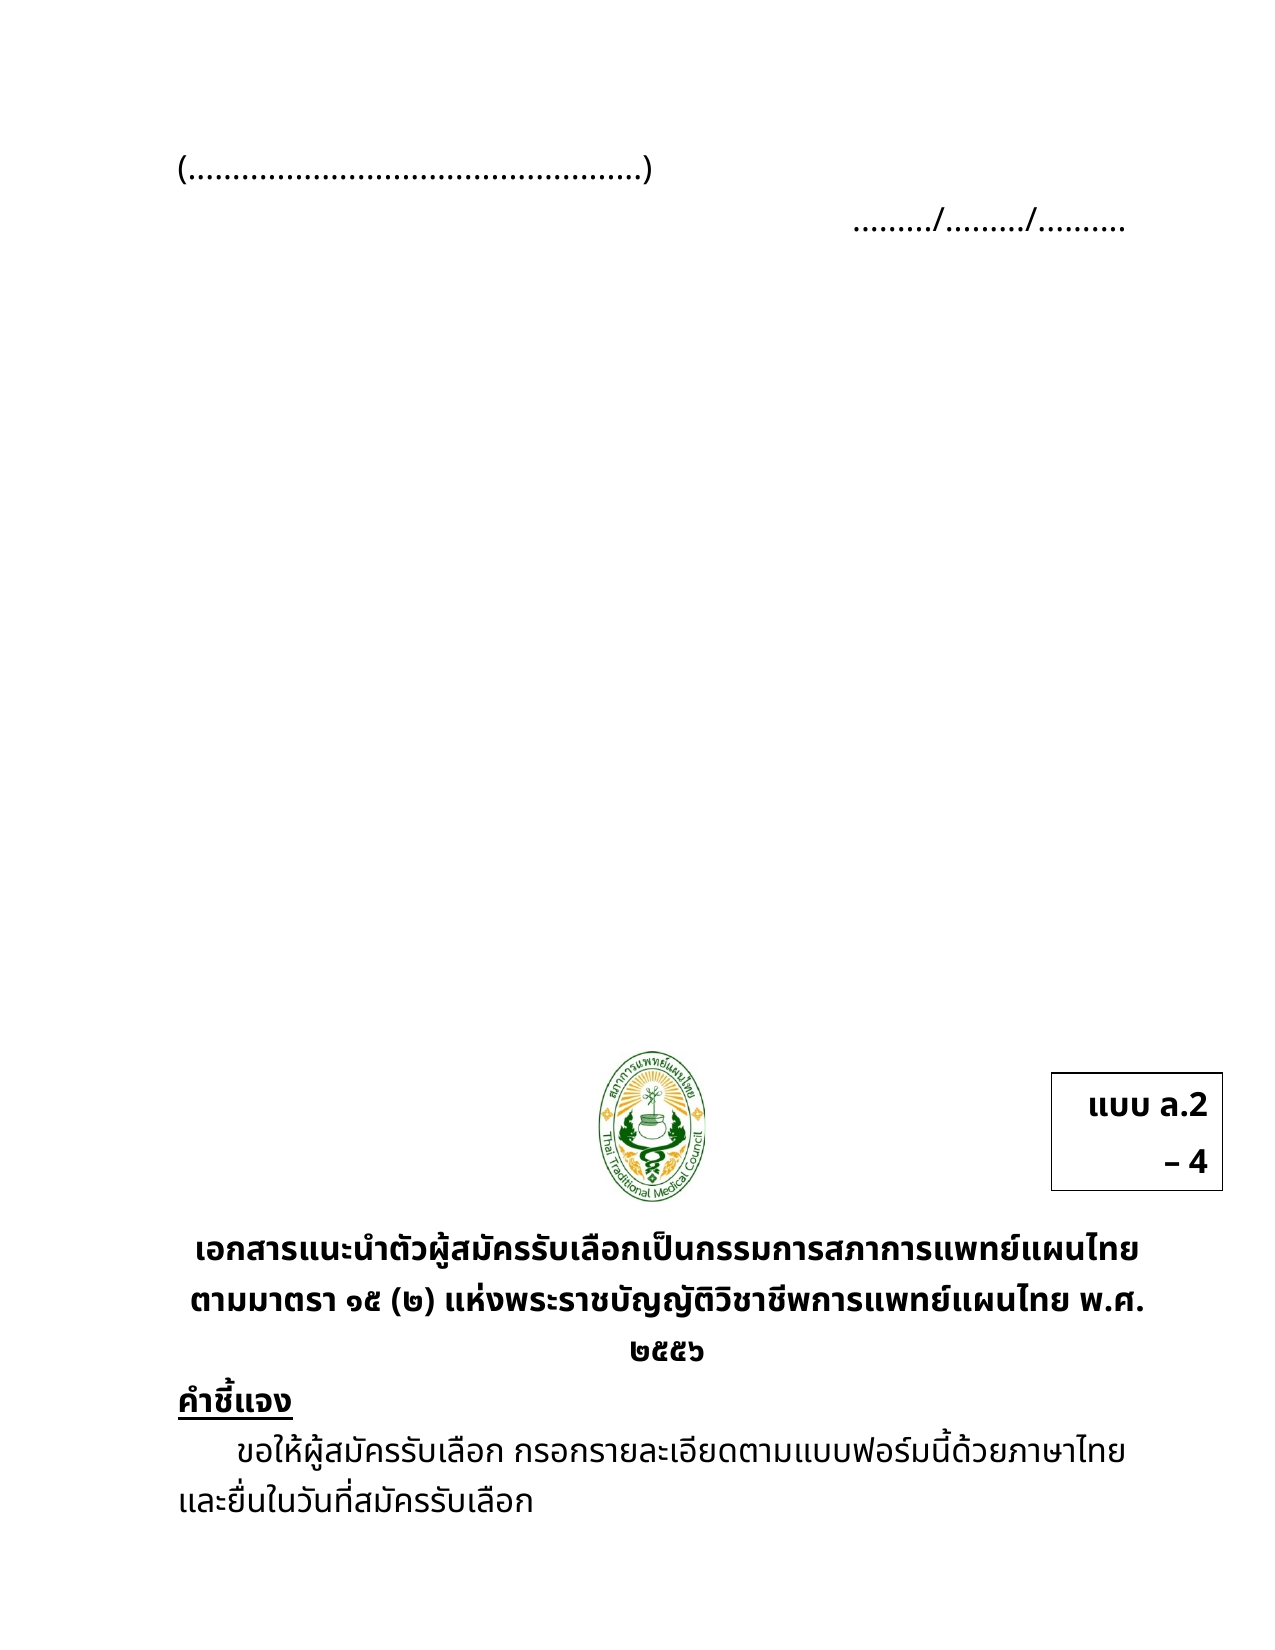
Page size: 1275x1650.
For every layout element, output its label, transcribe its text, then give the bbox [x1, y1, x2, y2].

text คำชี้แจง [177, 1377, 1157, 1427]
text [177, 1427, 1157, 1528]
text (...................................................) [177, 109, 1157, 189]
text เอกสารแนะนำตัวผู้สมัครรับเลือกเป็นกรรมการสภาการแพทย์แผนไทย [177, 1225, 1157, 1276]
picture [598, 1051, 706, 1202]
text ........./........./.......... [177, 196, 1157, 241]
text ตามมาตรา ๑๕ (๒) แห่งพระราชบัญญัติวิชาชีพการแพทย์แผนไทย พ.ศ. ๒๕๕๖ [177, 1276, 1157, 1377]
